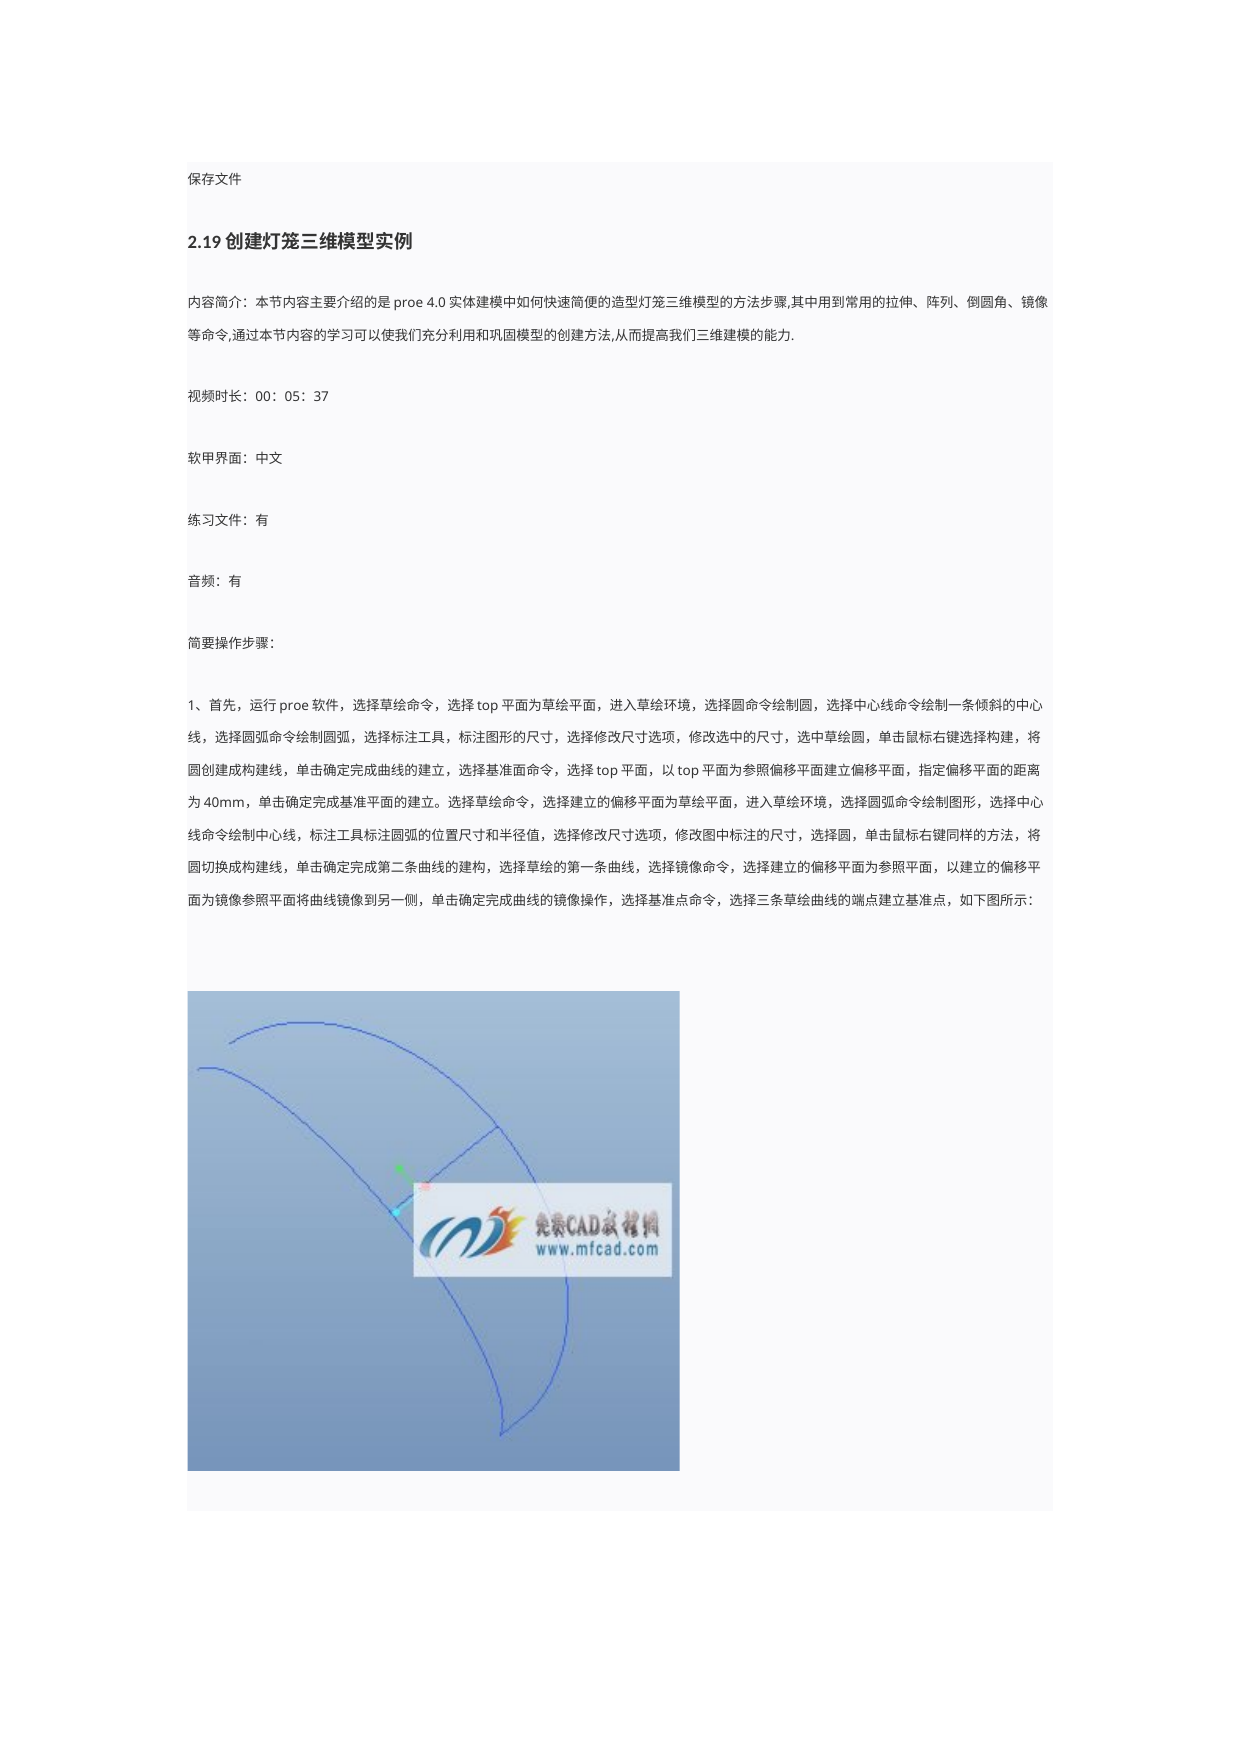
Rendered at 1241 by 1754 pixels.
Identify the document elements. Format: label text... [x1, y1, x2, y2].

picture [187, 991, 680, 1471]
text 音频：有 [187, 564, 1053, 597]
text 保存文件 [187, 162, 1053, 194]
text 练习文件：有 [187, 503, 1053, 535]
text 简要操作步骤： [187, 626, 1053, 659]
text 内容简介：本节内容主要介绍的是proe 4.0实体建模中如何快速简便的造型灯笼三维模型的方法步骤,其中用到常用的拉伸、阵列、倒圆角、镜像等命令,通过本节内容的学习可以使我们充分利用和巩固模型的创建方法,从而提高我们三维建模的能力. [187, 285, 1053, 350]
text 软甲界面：中文 [187, 441, 1053, 474]
text 2.19 创建灯笼三维模型实例 [187, 224, 1053, 256]
text 视频时长：00：05：37 [187, 379, 1053, 412]
text 1、首先，运行proe软件，选择草绘命令，选择top平面为草绘平面，进入草绘环境，选择圆命令绘制圆，选择中心线命令绘制一条倾斜的中心线，选择圆弧命令绘制圆弧，选择标注工具，标注图形的尺寸，选择修改尺寸选项，修改选中的尺寸，选中草绘圆，单击鼠标右键选择构建，将圆创建成构建线，单击确定完成曲线的建立，选择基准面命令，选择top平面，以top平面为参照偏移平面建立偏移平面，指定偏移平面的距离为40mm，单击确定完成基准平面的建立。选择草绘命令，选择建立的偏移平面为草绘平面，进入草绘环境，选择圆弧命令绘制图形，选择中心线命令绘制中心线，标注工具标注圆弧的位置尺寸和半径值，选择修改尺寸选项，修改图中标注的尺寸，选择圆，单击鼠标右键同样的方法，将圆切换成构建线，单击确定完成第二条曲线的建构，选择草绘的第一条曲线，选择镜像命令，选择建立的偏移平面为参照平面，以建立的偏移平面为镜像参照平面将曲线镜像到另一侧，单击确定完成曲线的镜像操作，选择基准点命令，选择三条草绘曲线的端点建立基准点，如下图所示： [187, 688, 1053, 915]
